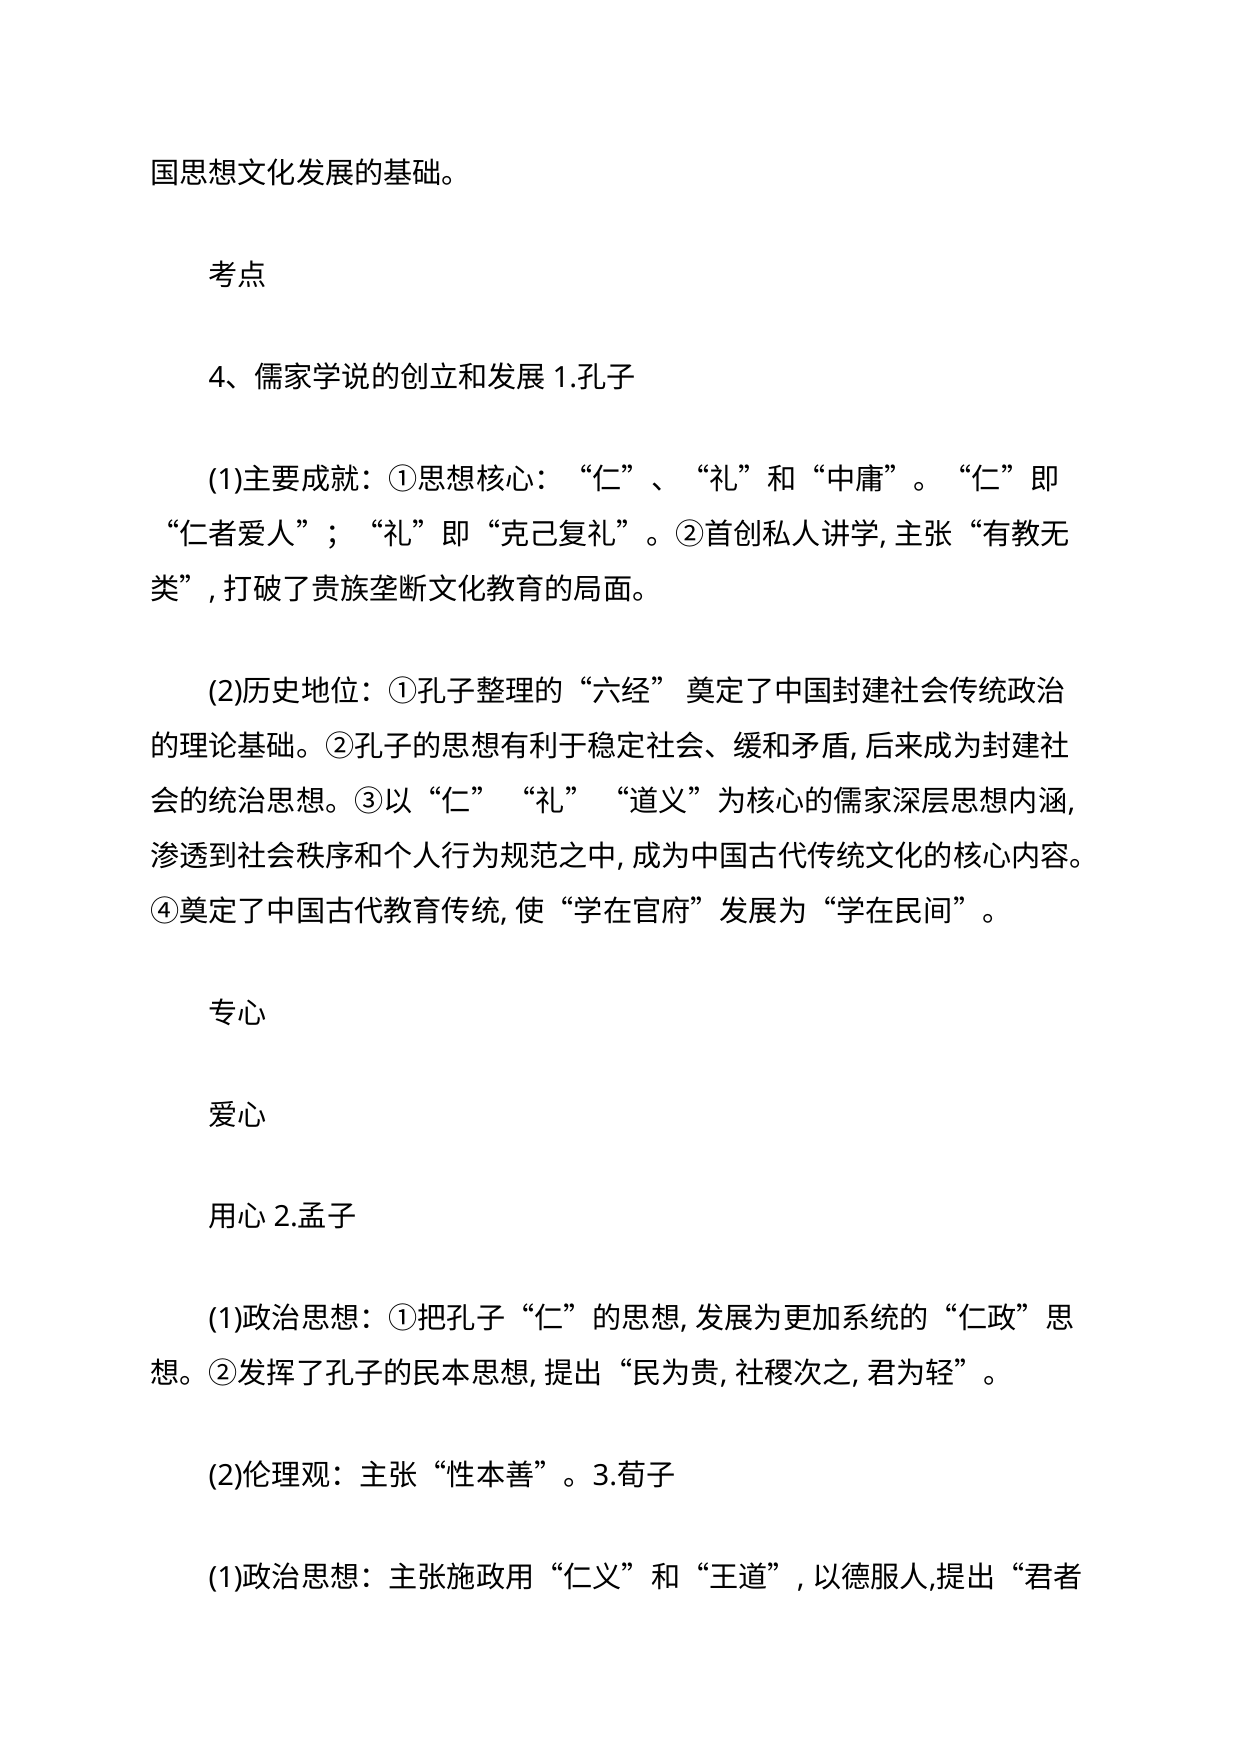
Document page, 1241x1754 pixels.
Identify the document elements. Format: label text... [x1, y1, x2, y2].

text 爱心 [150, 1091, 1090, 1133]
text 专心 [150, 989, 1090, 1032]
text 4、儒家学说的创立和发展 1.孔子 [150, 353, 1090, 396]
text 考点 [150, 252, 1090, 294]
text (1)政治思想：①把孔子“仁”的思想, 发展为更加系统的“仁政”思想。②发挥了孔子的民本思想, 提出“民为贵, 社稷次之, 君为轻”。 [150, 1295, 1090, 1392]
text (2)历史地位：①孔子整理的“六经” 奠定了中国封建社会传统政治的理论基础。②孔子的思想有利于稳定社会、缓和矛盾, 后来成为封建社会的统治思想。③以“仁” “礼” “道义”为核心的儒家深层思想内涵, 渗透到社会秩序和个人行为规范之中, 成为中国古代传统文化的核心内容。④奠定了中国古代教育传统, 使“学在官府”发展为“学在民间”。 [150, 667, 1090, 930]
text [150, 150, 1090, 192]
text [150, 1554, 1090, 1596]
text 用心 2.孟子 [150, 1193, 1090, 1235]
text (2)伦理观：主张“性本善”。3.荀子 [150, 1452, 1090, 1494]
text (1)主要成就：①思想核心：“仁”、“礼”和“中庸”。“仁”即“仁者爱人”；“礼”即“克己复礼”。②首创私人讲学, 主张“有教无类”, 打破了贵族垄断文化教育的局面。 [150, 456, 1090, 608]
